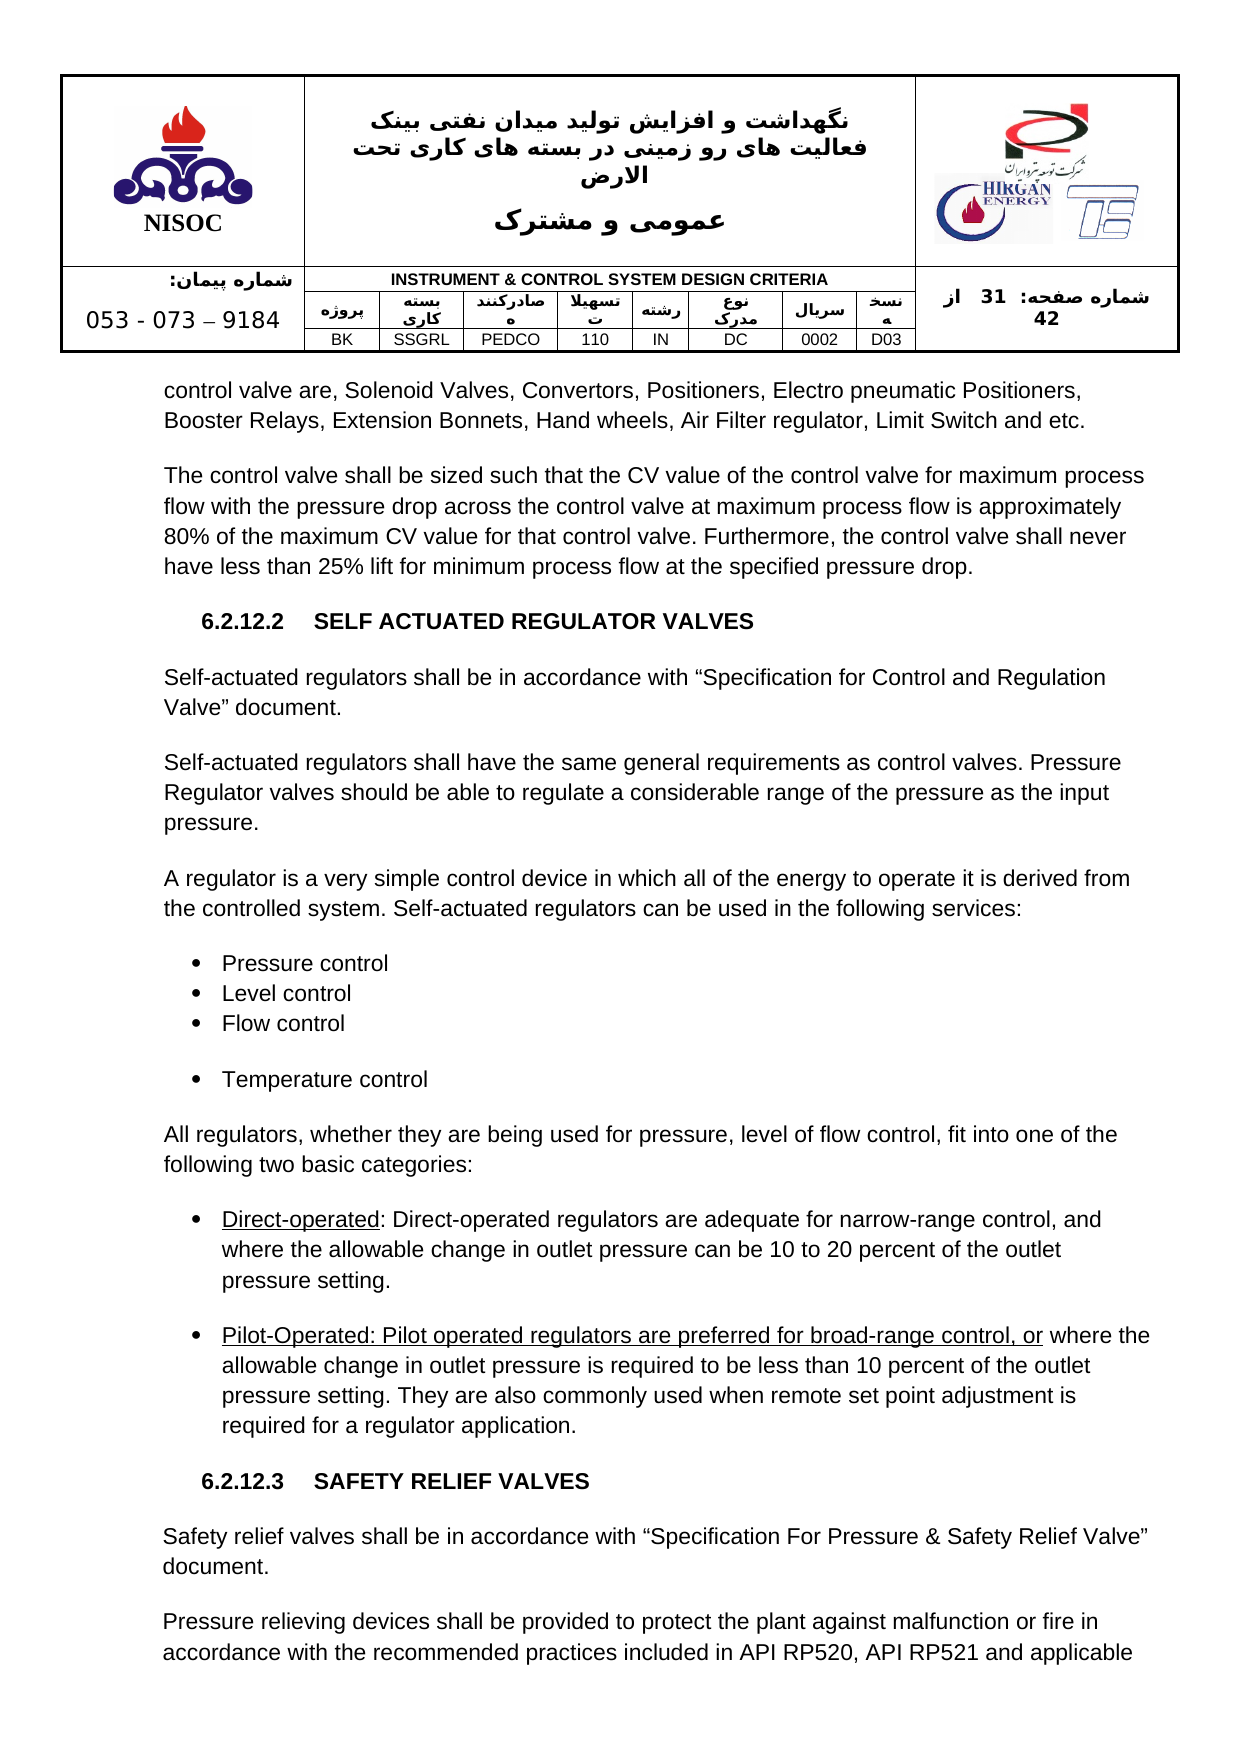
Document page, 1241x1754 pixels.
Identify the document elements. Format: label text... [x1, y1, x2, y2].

list Temperature control [192, 1066, 1152, 1092]
text The control valve shall be sized such that the CV value of the control valve for maximum process flow with the pressure drop across the control valve at maximum process flow is approximately 80% of the maximum CV value for that control valve. Furthermore, the control valve shall never have less than 25% lift for minimum process flow at the specified pressure drop. [164, 462, 1152, 579]
text Safety relief valves shall be in accordance with “Specification For Pressure & Safety Relief Valve” document. [162, 1523, 1152, 1579]
text Self-actuated regulators shall be in accordance with “Specification for Control and Regulation Valve” document. [164, 663, 1152, 720]
picture [113, 106, 253, 208]
list SELF ACTUATED REGULATOR VALVES [201, 608, 1152, 634]
list Flow control [192, 1010, 1152, 1037]
text A regulator is a very simple control device in which all of the energy to operate it is derived from the controlled system. Self-actuated regulators can be used in the following services: [164, 864, 1152, 921]
text Self-actuated regulators shall have the same general requirements as control valves. Pressure Regulator valves should be able to regulate a considerable range of the pressure as the input pressure. [164, 749, 1152, 836]
list Direct-operated: Direct-operated regulators are adequate for narrow-range control, and where the allowable change in outlet pressure can be 10 to 20 percent of the outlet pressure setting. [192, 1206, 1152, 1293]
list Pressure control [192, 950, 1152, 976]
list Level control [192, 980, 1152, 1006]
list SAFETY RELIEF VALVES [201, 1468, 1152, 1494]
list Pilot-Operated: Pilot operated regulators are preferred for broad-range control, or where the allowable change in outlet pressure is required to be less than 10 percent of the outlet pressure setting. They are also commonly used when remote set point adjustment is required for a regulator application. [192, 1322, 1152, 1439]
text All regulators, whether they are being used for pressure, level of flow control, fit into one of the following two basic categories: [164, 1121, 1152, 1177]
picture [934, 103, 1089, 244]
